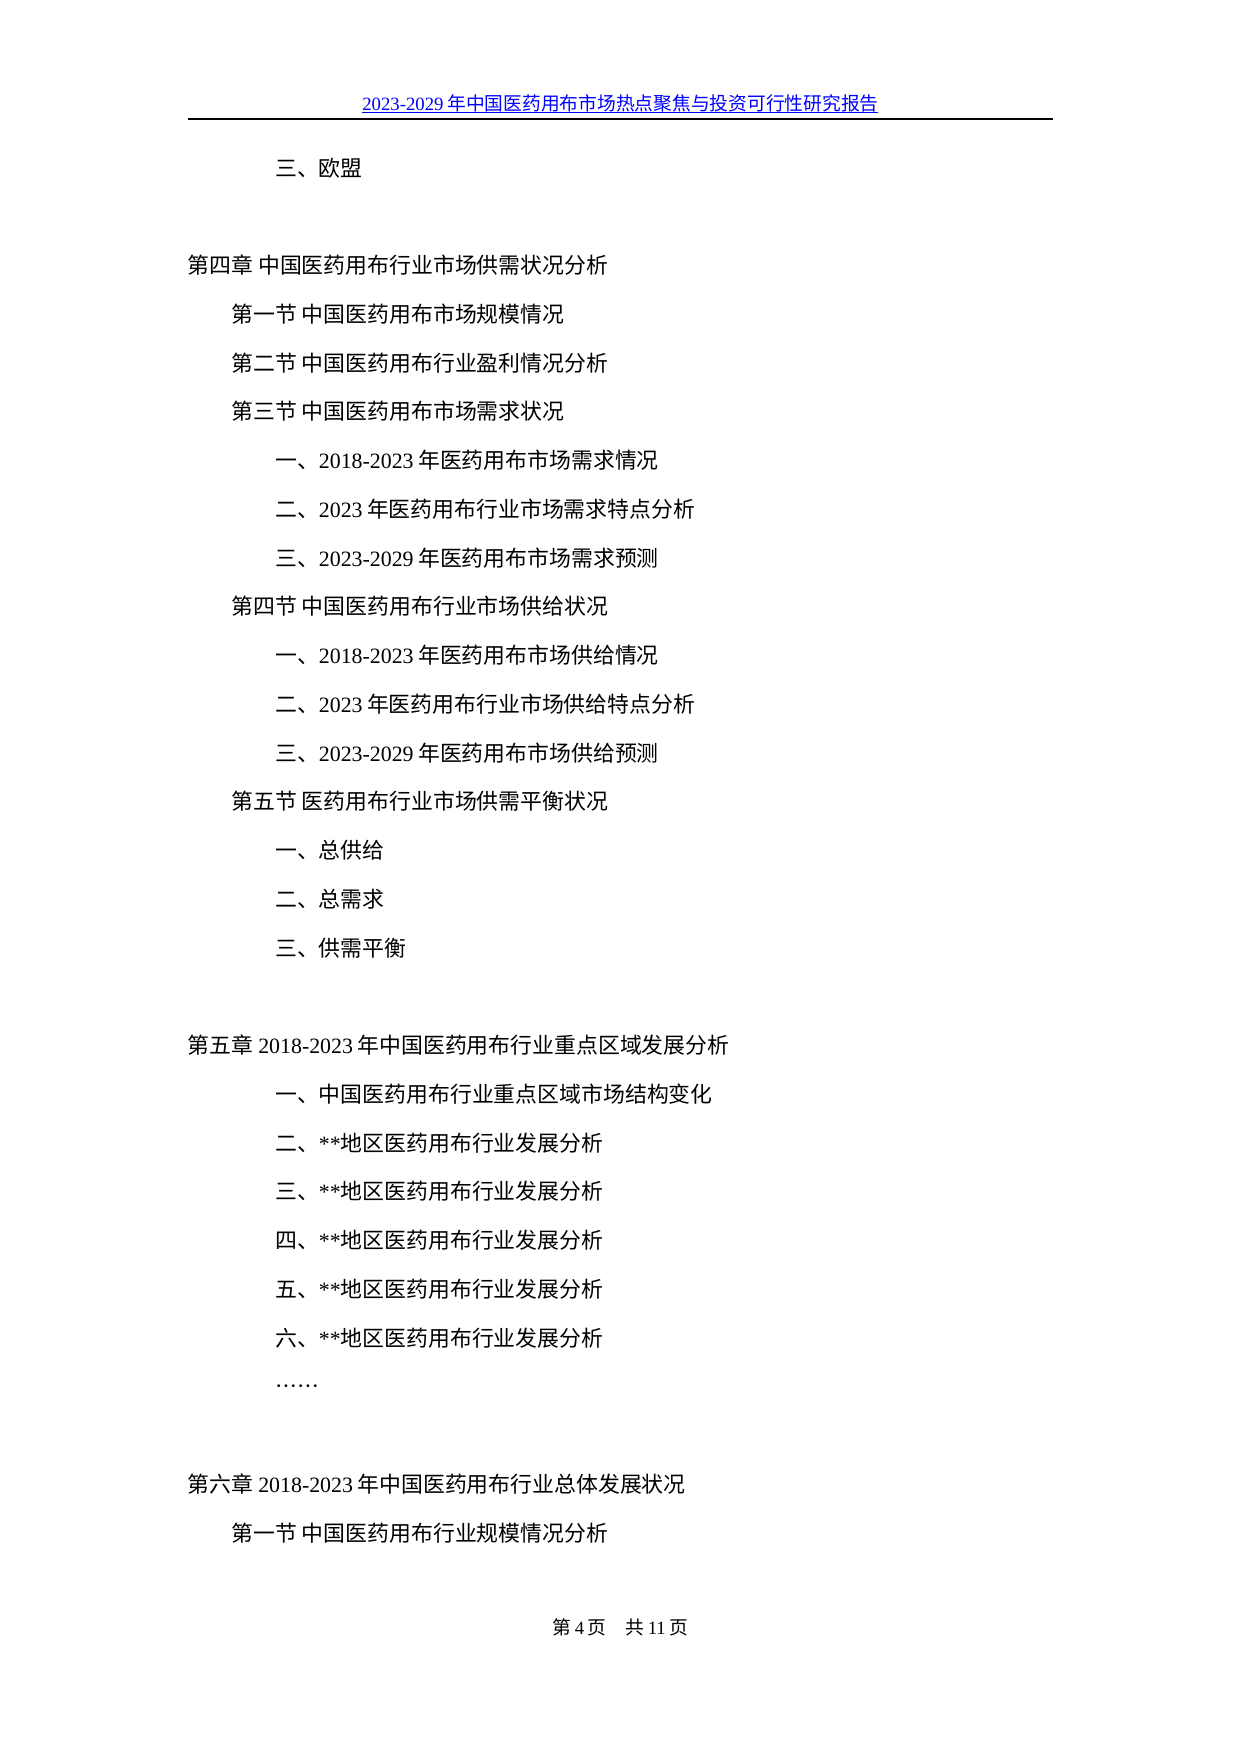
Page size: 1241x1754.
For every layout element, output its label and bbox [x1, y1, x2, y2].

text [187, 150, 1053, 1548]
